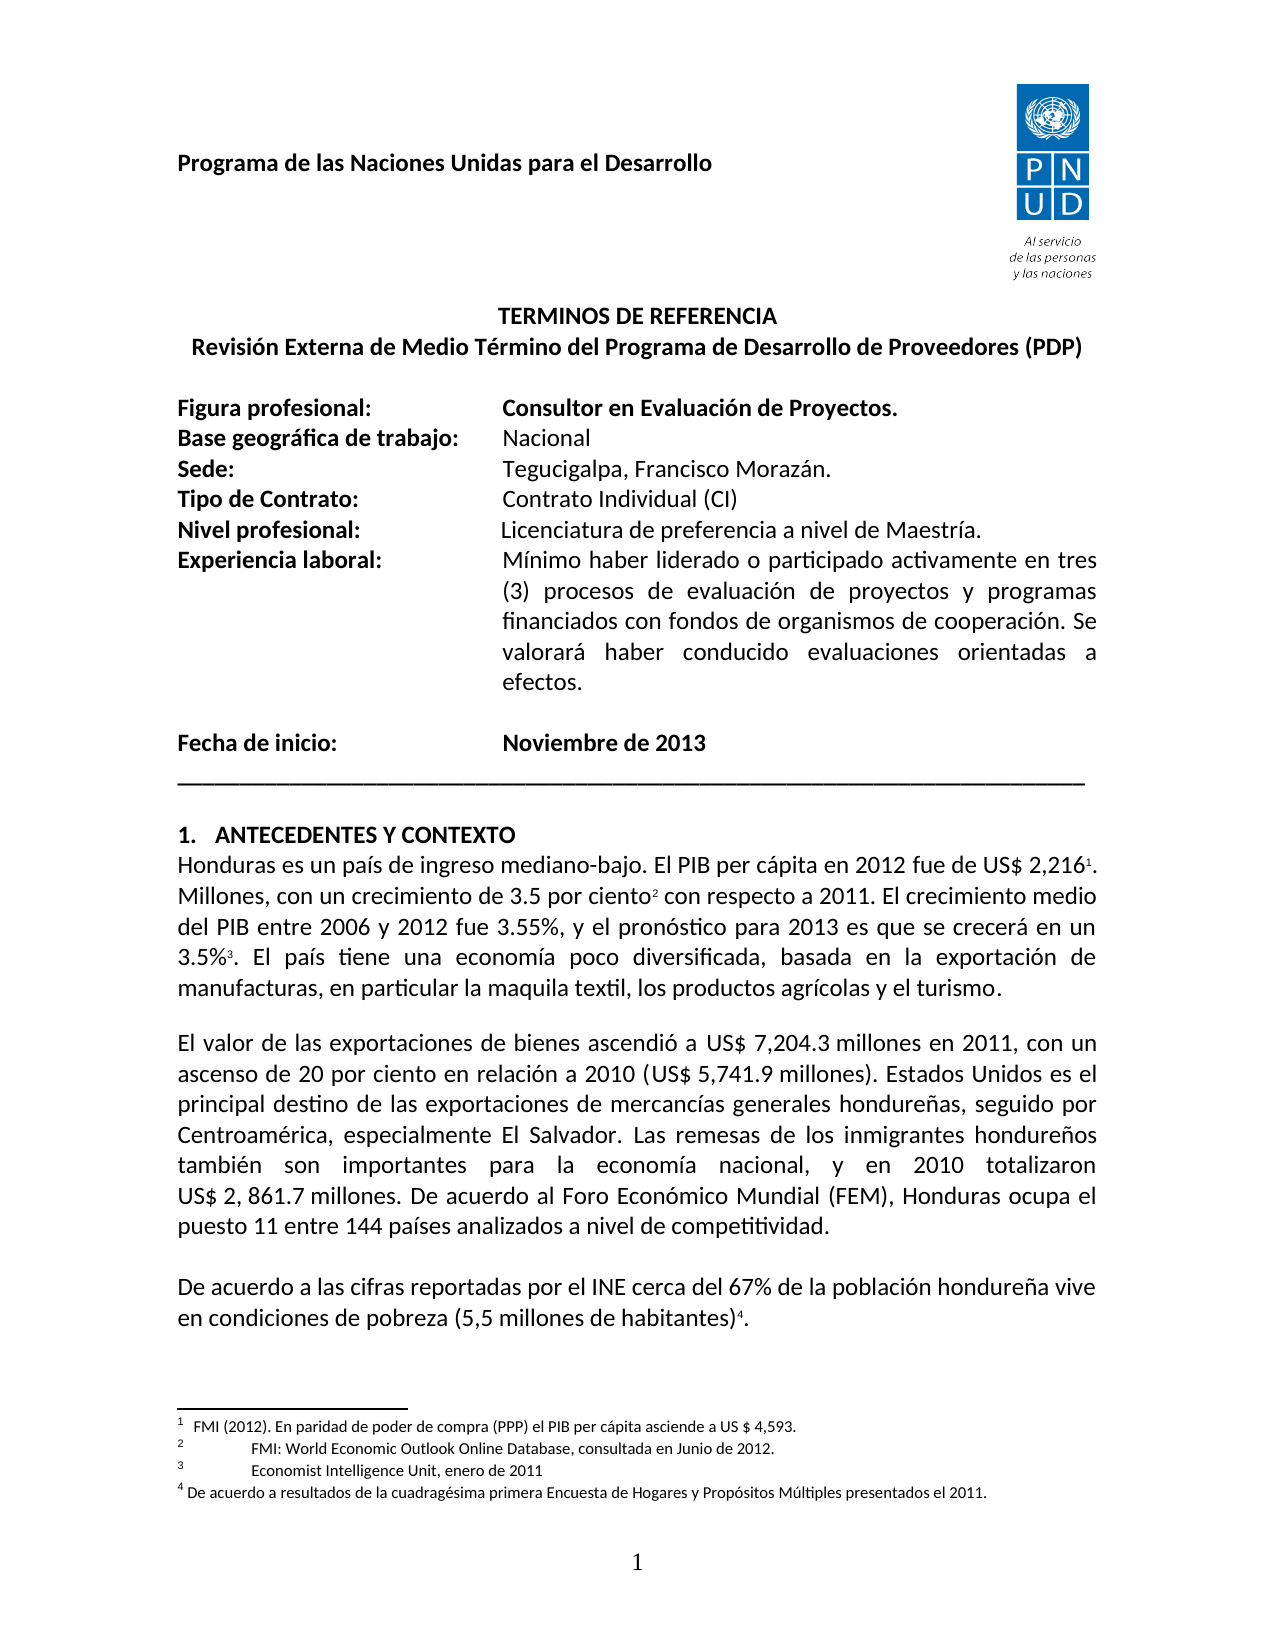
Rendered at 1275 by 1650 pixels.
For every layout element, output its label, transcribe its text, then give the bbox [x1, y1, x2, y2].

text De acuerdo a las cifras reportadas por el INE cerca del 67% de la población hondureña vive en condiciones de pobreza (5,5 millones de habitantes). [177, 1271, 1098, 1332]
text TERMINOS DE REFERENCIA [177, 300, 1098, 331]
subtitle Fecha de inicio: Noviembre de 2013 [177, 727, 1098, 758]
list El valor de las exportaciones de bienes ascendió a US$ 7,204.3 millones en 2011, con un ascenso de 20 por ciento en relación a 2010 (US$ 5,741.9 millones). Estados Unidos es el principal destino de las exportaciones de mercancías generales hondureñas, seguido por Centroamérica, especialmente El Salvador. Las remesas de los inmigrantes hondureños también son importantes para la economía nacional, y en 2010 totalizaron US$ 2, 861.7 millones. De acuerdo al Foro Económico Mundial (FEM), Honduras ocupa el puesto 11 entre 144 países analizados a nivel de competitividad. [177, 1027, 1098, 1241]
text Revisión Externa de Medio Término del Programa de Desarrollo de Proveedores (PDP) [177, 331, 1098, 361]
list ANTECEDENTES Y CONTEXTO [177, 819, 1098, 849]
text Figura profesional: Consultor en Evaluación de Proyectos. [177, 392, 1098, 422]
picture [1009, 84, 1098, 281]
subtitle Nivel profesional: Licenciatura de preferencia a nivel de Maestría. [177, 514, 1098, 544]
text Programa de las Naciones Unidas para el Desarrollo [177, 148, 1009, 178]
text _________________________________________________________________________ [177, 758, 1098, 788]
text Sede: Tegucigalpa, Francisco Morazán. [177, 453, 1098, 483]
text Honduras es un país de ingreso mediano-bajo. El PIB per cápita en 2012 fue de US$ 2,216. Millones, con un crecimiento de 3.5 por ciento con respecto a 2011. El crecimiento medio del PIB entre 2006 y 2012 fue 3.55%, y el pronóstico para 2013 es que se crecerá en un 3.5%. El país tiene una economía poco diversificada, basada en la exportación de manufacturas, en particular la maquila textil, los productos agrícolas y el turismo. [177, 849, 1098, 1002]
text Tipo de Contrato: Contrato Individual (CI) [177, 483, 1098, 514]
subtitle Experiencia laboral: Mínimo haber liderado o participado activamente en tres (3) procesos de evaluación de proyectos y programas financiados con fondos de organismos de cooperación. Se valorará haber conducido evaluaciones orientadas a efectos. [177, 544, 1098, 697]
text Base geográfica de trabajo: Nacional [177, 422, 1098, 453]
